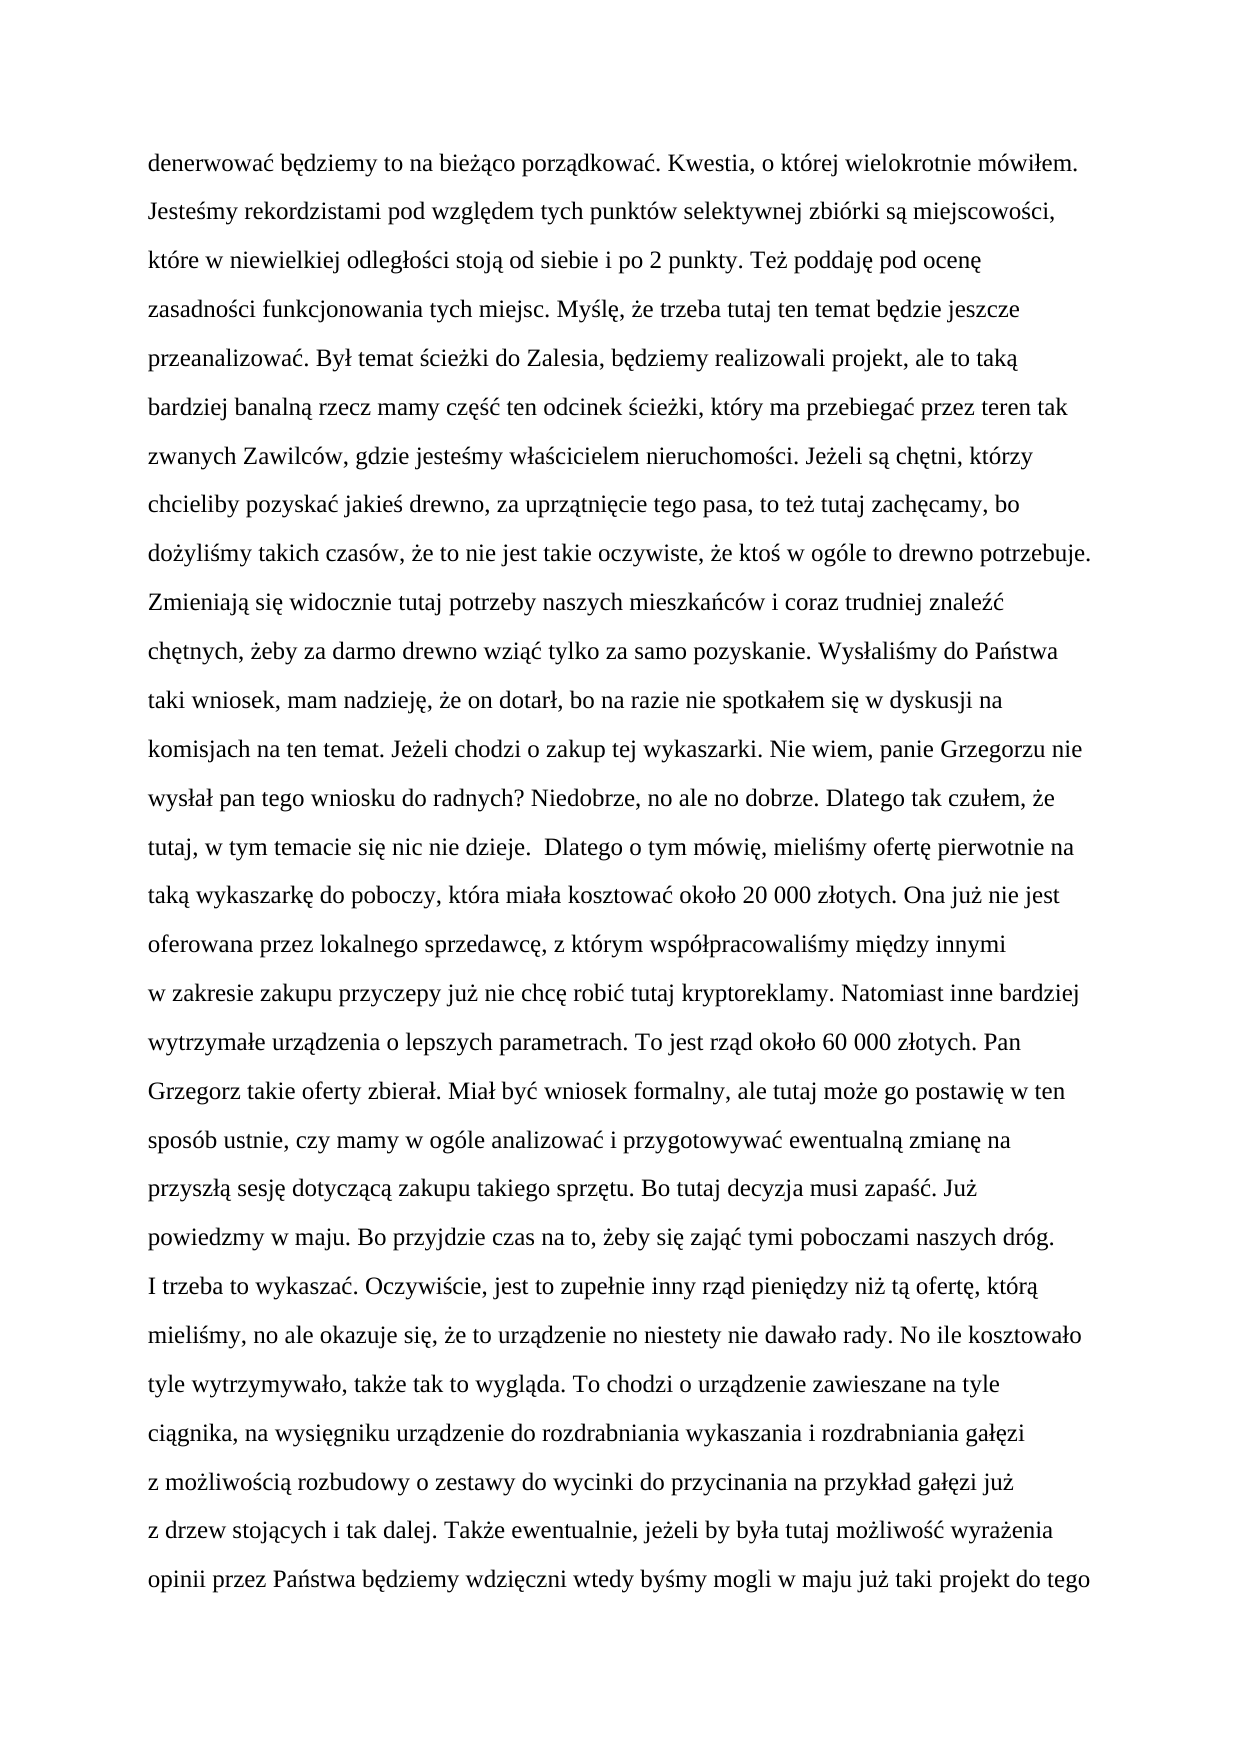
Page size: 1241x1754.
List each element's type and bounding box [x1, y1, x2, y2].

text [148, 148, 1093, 1593]
